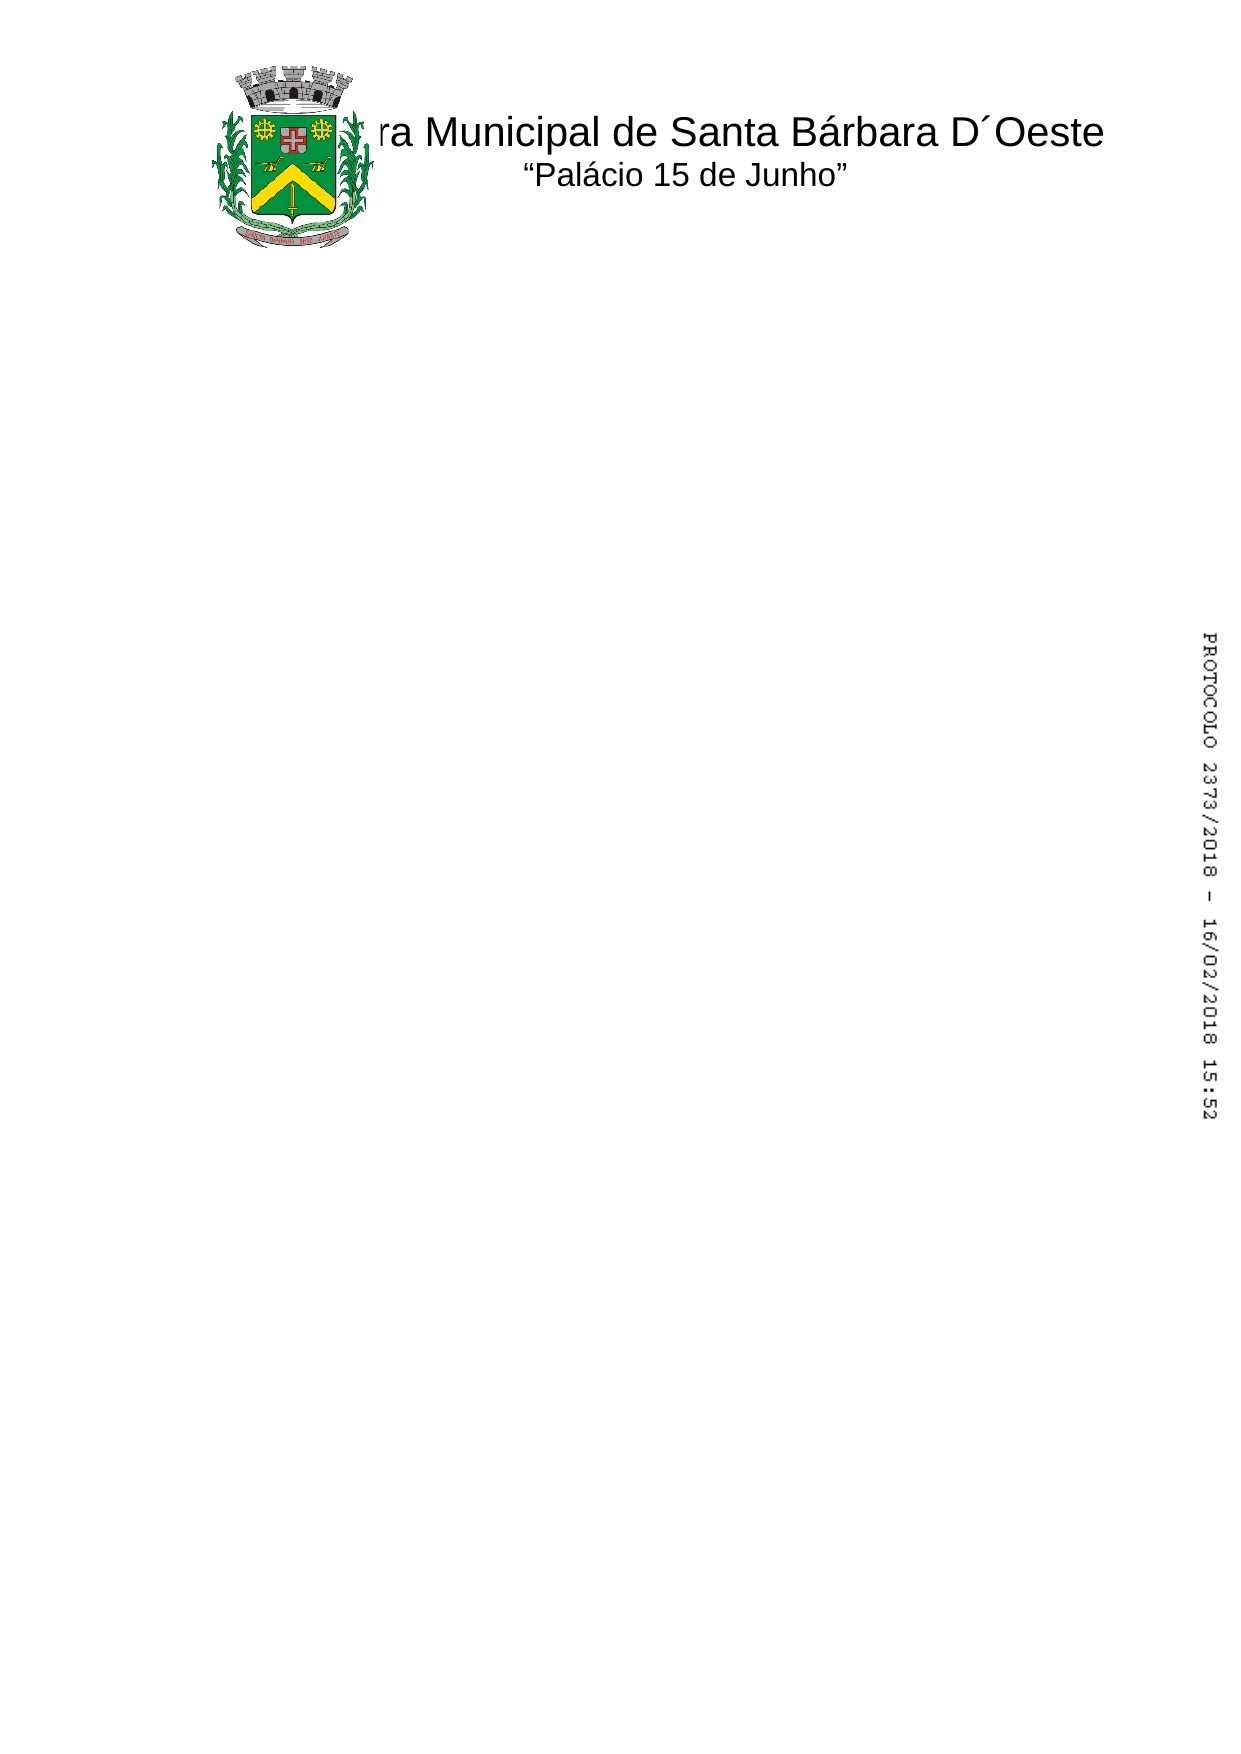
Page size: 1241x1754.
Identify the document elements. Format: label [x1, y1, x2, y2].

picture [1177, 629, 1241, 1125]
picture [211, 66, 381, 255]
